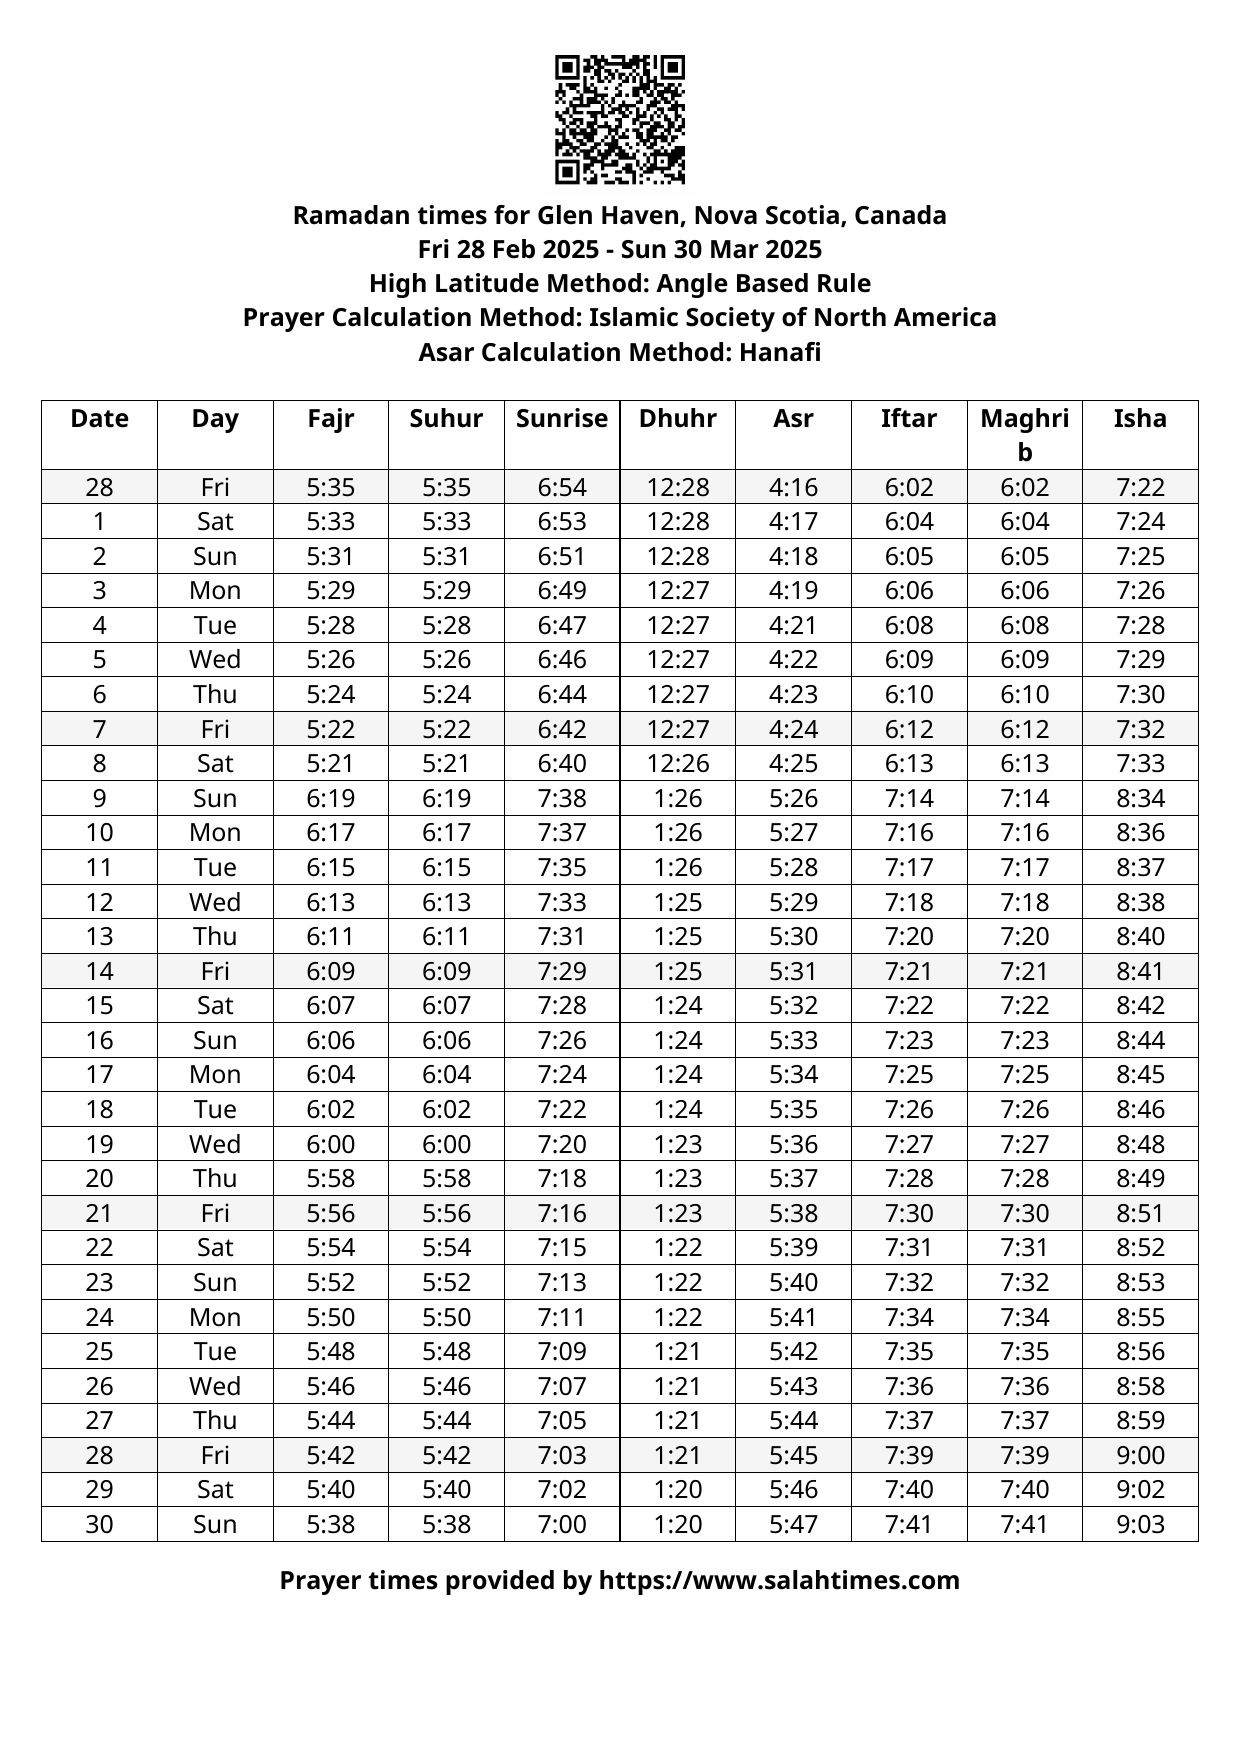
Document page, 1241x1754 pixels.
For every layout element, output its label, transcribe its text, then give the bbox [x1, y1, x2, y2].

table_cell 7:16 [505, 1196, 619, 1229]
table_cell 7:00 [505, 1507, 619, 1541]
table_cell 5:54 [274, 1231, 388, 1264]
table_cell Sat [158, 1473, 273, 1506]
text High Latitude Method: Angle Based Rule [42, 266, 1198, 300]
table_cell 7:16 [852, 816, 967, 849]
table_cell 8:42 [1083, 989, 1198, 1022]
table_cell 7:34 [968, 1300, 1082, 1333]
table_cell 1:20 [621, 1473, 735, 1506]
table_cell 7:28 [852, 1161, 967, 1195]
table_cell 8:52 [1083, 1231, 1198, 1264]
table_cell 2 [42, 539, 157, 572]
table_cell 6:06 [968, 574, 1082, 607]
table_cell 6:05 [852, 539, 967, 572]
table_cell 6:06 [852, 574, 967, 607]
table_cell 1:22 [621, 1231, 735, 1264]
table_cell 12 [42, 885, 157, 918]
table_cell 6:06 [274, 1023, 388, 1057]
table_cell 5:40 [389, 1473, 504, 1506]
table_cell 7:26 [1083, 574, 1198, 607]
table_cell 4:23 [736, 677, 851, 711]
table_cell 5:26 [736, 781, 851, 814]
table_cell 6:10 [852, 677, 967, 711]
table_cell 7:16 [968, 816, 1082, 849]
table_cell 7:32 [968, 1265, 1082, 1299]
table_cell 5:29 [736, 885, 851, 918]
table_cell 6:09 [274, 954, 388, 987]
table_cell 8:44 [1083, 1023, 1198, 1057]
table_cell 5:44 [389, 1404, 504, 1437]
table_cell Thu [158, 1404, 273, 1437]
table_cell Mon [158, 1300, 273, 1333]
table_cell 6:02 [852, 470, 967, 503]
table_cell 8:46 [1083, 1092, 1198, 1126]
table_cell 4:16 [736, 470, 851, 503]
table_cell 22 [42, 1231, 157, 1264]
table_cell 7:21 [852, 954, 967, 987]
table_cell 5:31 [389, 539, 504, 572]
table_cell 1:21 [621, 1404, 735, 1437]
table_cell 4:25 [736, 746, 851, 780]
table_header Fajr [274, 401, 388, 469]
table_cell 5:21 [274, 746, 388, 780]
table_cell Sun [158, 1265, 273, 1299]
table_cell 5:56 [389, 1196, 504, 1229]
table_cell 1:24 [621, 1023, 735, 1057]
table_cell 8 [42, 746, 157, 780]
table_cell 6:04 [274, 1058, 388, 1091]
table_cell 6:47 [505, 608, 619, 642]
table_cell 16 [42, 1023, 157, 1057]
table_cell Tue [158, 1334, 273, 1368]
table_cell 7:03 [505, 1438, 619, 1472]
table_cell 7:33 [505, 885, 619, 918]
table_cell Sun [158, 1507, 273, 1541]
table_cell 7:13 [505, 1265, 619, 1299]
table_cell 18 [42, 1092, 157, 1126]
table_cell 1 [42, 504, 157, 538]
table_cell 5:34 [736, 1058, 851, 1091]
table_cell 1:24 [621, 989, 735, 1022]
table_cell 6:19 [389, 781, 504, 814]
table_cell 7:29 [505, 954, 619, 987]
table_cell 7:35 [852, 1334, 967, 1368]
table_cell 7:28 [968, 1161, 1082, 1195]
table_header Dhuhr [621, 401, 735, 469]
table_cell 6:11 [274, 919, 388, 953]
table_cell 5:31 [274, 539, 388, 572]
table_cell Fri [158, 712, 273, 745]
table_header Iftar [852, 401, 967, 469]
table_cell 7:31 [505, 919, 619, 953]
table_cell 11 [42, 850, 157, 884]
table_cell 3 [42, 574, 157, 607]
table_cell 7:26 [505, 1023, 619, 1057]
table_cell 5:21 [389, 746, 504, 780]
table_cell 6:53 [505, 504, 619, 538]
table_cell 7:31 [968, 1231, 1082, 1264]
table_cell 10 [42, 816, 157, 849]
text Asar Calculation Method: Hanafi [42, 334, 1198, 368]
table_cell Mon [158, 816, 273, 849]
table_cell 7:20 [505, 1127, 619, 1160]
table_cell 7:30 [968, 1196, 1082, 1229]
table_cell Fri [158, 1438, 273, 1472]
table_cell Wed [158, 643, 273, 676]
table_cell 5:50 [389, 1300, 504, 1333]
table_cell 1:25 [621, 954, 735, 987]
table_cell 5:40 [736, 1265, 851, 1299]
table_cell 7:23 [852, 1023, 967, 1057]
table_cell 8:56 [1083, 1334, 1198, 1368]
table_cell 4:19 [736, 574, 851, 607]
table_header Suhur [389, 401, 504, 469]
table_cell 27 [42, 1404, 157, 1437]
text Prayer times provided by https://www.salahtimes.com [42, 1563, 1198, 1597]
table_cell 7:07 [505, 1369, 619, 1402]
text Prayer Calculation Method: Islamic Society of North America [42, 300, 1198, 334]
table_cell 21 [42, 1196, 157, 1229]
table_cell 6:10 [968, 677, 1082, 711]
table_cell 5:24 [274, 677, 388, 711]
table_cell 12:26 [621, 746, 735, 780]
table_cell 7:14 [968, 781, 1082, 814]
table_cell 5:58 [274, 1161, 388, 1195]
table_cell 5:44 [736, 1404, 851, 1437]
table_cell 6:17 [274, 816, 388, 849]
table_cell 5:50 [274, 1300, 388, 1333]
table_cell 7:18 [852, 885, 967, 918]
table_cell 5:43 [736, 1369, 851, 1402]
table_cell 8:37 [1083, 850, 1198, 884]
table_cell 5:27 [736, 816, 851, 849]
table_cell 12:28 [621, 539, 735, 572]
table_cell 8:38 [1083, 885, 1198, 918]
table_cell 5:35 [274, 470, 388, 503]
table_cell 8:36 [1083, 816, 1198, 849]
table_cell 8:59 [1083, 1404, 1198, 1437]
table_cell Wed [158, 885, 273, 918]
table_cell Tue [158, 1092, 273, 1126]
table_cell 7:26 [852, 1092, 967, 1126]
table_cell 12:27 [621, 574, 735, 607]
table_cell 6:12 [852, 712, 967, 745]
table_cell 1:23 [621, 1196, 735, 1229]
table_cell 9 [42, 781, 157, 814]
table_cell 5:26 [389, 643, 504, 676]
table_cell Tue [158, 850, 273, 884]
table_cell 7:25 [852, 1058, 967, 1091]
table_cell 7:30 [1083, 677, 1198, 711]
table_cell Sun [158, 539, 273, 572]
table_cell 7 [42, 712, 157, 745]
table_cell 8:41 [1083, 954, 1198, 987]
table_cell 5:35 [736, 1092, 851, 1126]
table_cell 6:54 [505, 470, 619, 503]
table_cell 7:41 [968, 1507, 1082, 1541]
table_cell 5:22 [274, 712, 388, 745]
table_cell 7:05 [505, 1404, 619, 1437]
table_cell 7:20 [852, 919, 967, 953]
table_cell 6:17 [389, 816, 504, 849]
table_cell 17 [42, 1058, 157, 1091]
table_cell 7:18 [505, 1161, 619, 1195]
table_cell 28 [42, 1438, 157, 1472]
table_cell 7:25 [968, 1058, 1082, 1091]
table_cell 1:23 [621, 1127, 735, 1160]
table_cell 5:36 [736, 1127, 851, 1160]
table_cell 7:20 [968, 919, 1082, 953]
table_cell 4:24 [736, 712, 851, 745]
table_cell 7:40 [968, 1473, 1082, 1506]
table_cell 7:35 [505, 850, 619, 884]
table_cell 7:31 [852, 1231, 967, 1264]
table_cell 8:53 [1083, 1265, 1198, 1299]
table_cell 5:52 [389, 1265, 504, 1299]
table_cell 5:39 [736, 1231, 851, 1264]
table_cell 7:36 [852, 1369, 967, 1402]
picture [542, 41, 699, 198]
table_cell 5:52 [274, 1265, 388, 1299]
table_cell Sat [158, 746, 273, 780]
table_cell 5:33 [389, 504, 504, 538]
table_cell 5:32 [736, 989, 851, 1022]
table_cell Mon [158, 1058, 273, 1091]
table_cell 6:11 [389, 919, 504, 953]
table_cell 6:02 [389, 1092, 504, 1126]
table_cell 6:09 [852, 643, 967, 676]
table_cell 7:02 [505, 1473, 619, 1506]
table_cell Mon [158, 574, 273, 607]
table_cell 6:07 [274, 989, 388, 1022]
table_cell 5:22 [389, 712, 504, 745]
table_cell 6:00 [389, 1127, 504, 1160]
table_cell 7:40 [852, 1473, 967, 1506]
table_cell 5:42 [274, 1438, 388, 1472]
table_cell 7:25 [1083, 539, 1198, 572]
table_cell 7:21 [968, 954, 1082, 987]
table_cell 7:33 [1083, 746, 1198, 780]
table_cell Fri [158, 1196, 273, 1229]
table_cell 1:24 [621, 1058, 735, 1091]
table_cell 7:11 [505, 1300, 619, 1333]
table_cell 1:25 [621, 885, 735, 918]
table_cell 9:03 [1083, 1507, 1198, 1541]
table_header Asr [736, 401, 851, 469]
table_cell 5:42 [389, 1438, 504, 1472]
table_cell 7:32 [1083, 712, 1198, 745]
table_cell 7:26 [968, 1092, 1082, 1126]
table_cell 5:30 [736, 919, 851, 953]
table_cell 5:48 [389, 1334, 504, 1368]
table_cell 6:19 [274, 781, 388, 814]
table_cell Thu [158, 919, 273, 953]
table_cell 15 [42, 989, 157, 1022]
table_cell 5:28 [736, 850, 851, 884]
table_cell 8:51 [1083, 1196, 1198, 1229]
table_cell 6:08 [968, 608, 1082, 642]
table_cell Sat [158, 504, 273, 538]
table_cell 8:58 [1083, 1369, 1198, 1402]
table_cell 7:29 [1083, 643, 1198, 676]
table_cell 7:37 [968, 1404, 1082, 1437]
table_cell 12:27 [621, 677, 735, 711]
table_cell 7:37 [852, 1404, 967, 1437]
table_cell 5:46 [736, 1473, 851, 1506]
text Ramadan times for Glen Haven, Nova Scotia, Canada [42, 198, 1198, 232]
table_cell 7:35 [968, 1334, 1082, 1368]
table_cell 8:34 [1083, 781, 1198, 814]
table_cell 9:02 [1083, 1473, 1198, 1506]
table_cell 24 [42, 1300, 157, 1333]
table_cell 7:24 [505, 1058, 619, 1091]
table_cell 7:28 [1083, 608, 1198, 642]
table_cell 7:24 [1083, 504, 1198, 538]
table_cell Fri [158, 470, 273, 503]
table_cell 6:46 [505, 643, 619, 676]
table_cell 6:02 [274, 1092, 388, 1126]
table_header Date [42, 401, 157, 469]
table_cell 7:38 [505, 781, 619, 814]
table_cell 5:38 [389, 1507, 504, 1541]
table_cell 26 [42, 1369, 157, 1402]
table_header Day [158, 401, 273, 469]
table_cell 30 [42, 1507, 157, 1541]
table_cell Sat [158, 1231, 273, 1264]
table_cell 5:54 [389, 1231, 504, 1264]
table_cell 7:22 [1083, 470, 1198, 503]
table_cell Wed [158, 1369, 273, 1402]
table_cell 1:23 [621, 1161, 735, 1195]
table_cell 12:27 [621, 643, 735, 676]
table_cell 5:38 [274, 1507, 388, 1541]
table_cell 4 [42, 608, 157, 642]
table_cell 5 [42, 643, 157, 676]
table_cell 7:36 [968, 1369, 1082, 1402]
table_cell 12:27 [621, 712, 735, 745]
table_header Sunrise [505, 401, 619, 469]
table_cell 5:48 [274, 1334, 388, 1368]
table_cell 6:07 [389, 989, 504, 1022]
table_cell Thu [158, 677, 273, 711]
table_cell 5:31 [736, 954, 851, 987]
table_header Maghrib [968, 401, 1082, 469]
table_cell 23 [42, 1265, 157, 1299]
table_cell 7:18 [968, 885, 1082, 918]
table_cell 28 [42, 470, 157, 503]
table_cell 7:23 [968, 1023, 1082, 1057]
table_cell 6:15 [389, 850, 504, 884]
table_cell 6:40 [505, 746, 619, 780]
table_cell 7:17 [852, 850, 967, 884]
table_cell 7:22 [505, 1092, 619, 1126]
table_cell 5:38 [736, 1196, 851, 1229]
table_cell 7:17 [968, 850, 1082, 884]
table_cell 6 [42, 677, 157, 711]
table_cell 7:27 [968, 1127, 1082, 1160]
table_cell 5:45 [736, 1438, 851, 1472]
table_cell 1:25 [621, 919, 735, 953]
table_cell 7:28 [505, 989, 619, 1022]
table_cell 6:13 [852, 746, 967, 780]
table_cell 7:39 [852, 1438, 967, 1472]
table_cell 6:04 [389, 1058, 504, 1091]
table_cell 7:15 [505, 1231, 619, 1264]
table_cell 7:27 [852, 1127, 967, 1160]
table_cell 12:28 [621, 504, 735, 538]
table_cell 5:35 [389, 470, 504, 503]
table_cell 9:00 [1083, 1438, 1198, 1472]
table_cell 6:13 [389, 885, 504, 918]
table_cell 5:40 [274, 1473, 388, 1506]
table_cell 6:09 [968, 643, 1082, 676]
table_cell 7:39 [968, 1438, 1082, 1472]
table_cell 29 [42, 1473, 157, 1506]
table_cell 6:51 [505, 539, 619, 572]
table_cell 13 [42, 919, 157, 953]
table_cell 5:42 [736, 1334, 851, 1368]
table_cell 14 [42, 954, 157, 987]
table_cell Fri [158, 954, 273, 987]
table_cell 5:33 [736, 1023, 851, 1057]
table_cell 1:21 [621, 1334, 735, 1368]
table_cell 5:37 [736, 1161, 851, 1195]
table_cell 7:22 [968, 989, 1082, 1022]
table_cell 7:32 [852, 1265, 967, 1299]
table_cell 6:15 [274, 850, 388, 884]
table_cell 6:05 [968, 539, 1082, 572]
table_cell 4:21 [736, 608, 851, 642]
table_cell 6:09 [389, 954, 504, 987]
table_cell Sat [158, 989, 273, 1022]
table_cell 1:22 [621, 1300, 735, 1333]
table_cell Tue [158, 608, 273, 642]
table_header Isha [1083, 401, 1198, 469]
table_cell 5:26 [274, 643, 388, 676]
table_cell 12:28 [621, 470, 735, 503]
table_cell 5:44 [274, 1404, 388, 1437]
table_cell 7:09 [505, 1334, 619, 1368]
table_cell 5:46 [389, 1369, 504, 1402]
table_cell 6:13 [274, 885, 388, 918]
table_cell 8:45 [1083, 1058, 1198, 1091]
table_cell 8:55 [1083, 1300, 1198, 1333]
table_cell 19 [42, 1127, 157, 1160]
table_cell 6:42 [505, 712, 619, 745]
table_cell 5:24 [389, 677, 504, 711]
table_cell 1:26 [621, 781, 735, 814]
table_cell 6:44 [505, 677, 619, 711]
table_cell 7:30 [852, 1196, 967, 1229]
table_cell 1:21 [621, 1438, 735, 1472]
table_cell 5:58 [389, 1161, 504, 1195]
table_cell 5:28 [389, 608, 504, 642]
table_cell 6:06 [389, 1023, 504, 1057]
table_cell 6:02 [968, 470, 1082, 503]
table_cell 7:37 [505, 816, 619, 849]
table_cell Thu [158, 1161, 273, 1195]
table_cell 7:34 [852, 1300, 967, 1333]
table_cell 4:17 [736, 504, 851, 538]
table_cell 5:46 [274, 1369, 388, 1402]
table_cell 6:12 [968, 712, 1082, 745]
table_cell 1:26 [621, 816, 735, 849]
table_cell 6:13 [968, 746, 1082, 780]
table_cell 5:47 [736, 1507, 851, 1541]
table_cell 1:26 [621, 850, 735, 884]
table_cell Sun [158, 781, 273, 814]
table_cell 5:28 [274, 608, 388, 642]
table_cell Wed [158, 1127, 273, 1160]
table_cell 6:49 [505, 574, 619, 607]
table_cell 6:04 [968, 504, 1082, 538]
table_cell 7:14 [852, 781, 967, 814]
table_cell 1:21 [621, 1369, 735, 1402]
table_cell 1:24 [621, 1092, 735, 1126]
table_cell 7:41 [852, 1507, 967, 1541]
table_cell 1:22 [621, 1265, 735, 1299]
table_cell 4:18 [736, 539, 851, 572]
table_cell 4:22 [736, 643, 851, 676]
table_cell 5:56 [274, 1196, 388, 1229]
table_cell 5:33 [274, 504, 388, 538]
table_cell 6:04 [852, 504, 967, 538]
table_cell 5:29 [274, 574, 388, 607]
table_cell 1:20 [621, 1507, 735, 1541]
table_cell 6:08 [852, 608, 967, 642]
table_cell 25 [42, 1334, 157, 1368]
table_cell 7:22 [852, 989, 967, 1022]
table_cell 8:48 [1083, 1127, 1198, 1160]
table_cell 8:49 [1083, 1161, 1198, 1195]
table_cell 20 [42, 1161, 157, 1195]
table_cell 5:29 [389, 574, 504, 607]
table_cell 8:40 [1083, 919, 1198, 953]
table_cell 5:41 [736, 1300, 851, 1333]
table_cell 6:00 [274, 1127, 388, 1160]
text Fri 28 Feb 2025 - Sun 30 Mar 2025 [42, 232, 1198, 266]
table_cell 12:27 [621, 608, 735, 642]
table_cell Sun [158, 1023, 273, 1057]
